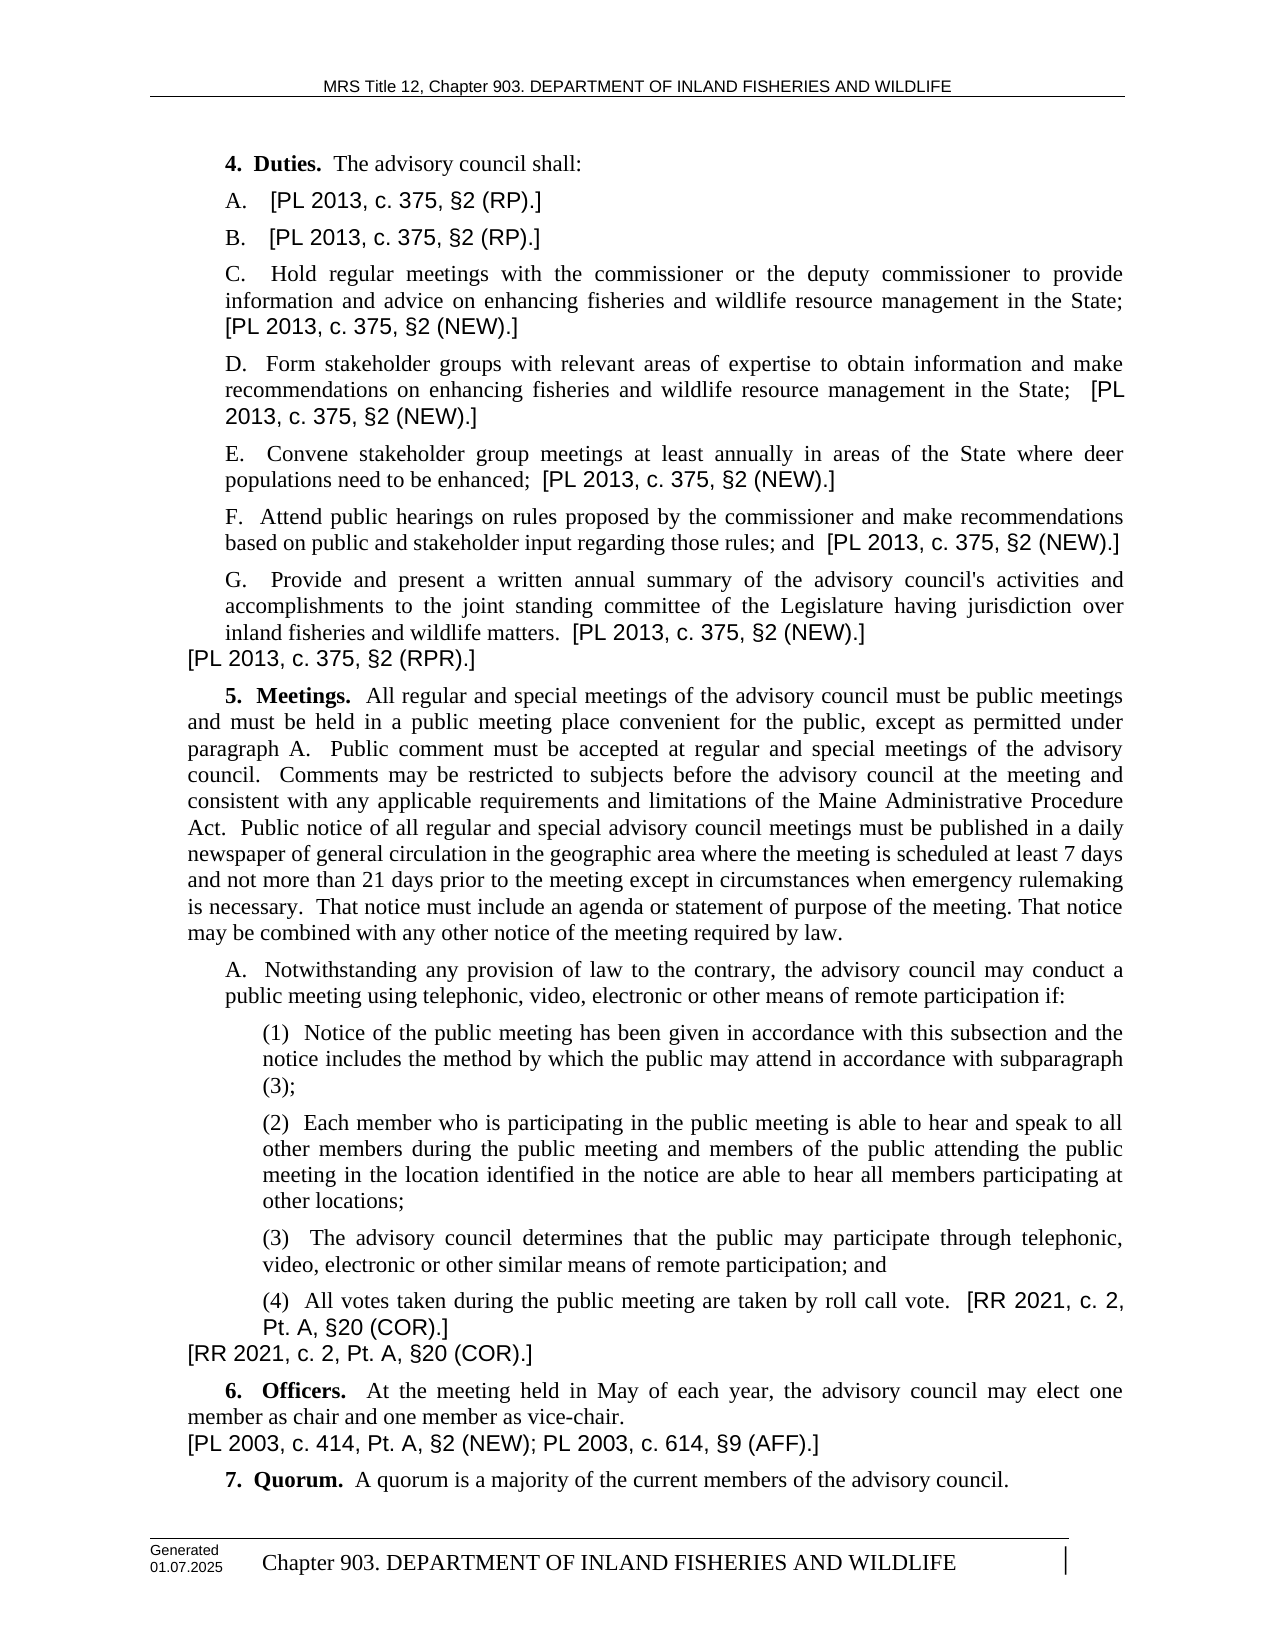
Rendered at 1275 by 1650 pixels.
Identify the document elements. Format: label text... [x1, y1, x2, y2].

text A. Notwithstanding any provision of law to the contrary, the advisory council may conduct a public meeting using telephonic, video, electronic or other means of remote participation if: [225, 956, 1125, 1009]
text A. [PL 2013, c. 375, §2 (RP).] [225, 187, 1125, 213]
text (2) Each member who is participating in the public meeting is able to hear and speak to all other members during the public meeting and members of the public attending the public meeting in the location identified in the notice are able to hear all members participating at other locations; [262, 1108, 1125, 1214]
text [PL 2013, c. 375, §2 (RPR).] [187, 645, 1125, 672]
text D. Form stakeholder groups with relevant areas of expertise to obtain information and make recommendations on enhancing fisheries and wildlife resource management in the State; [PL 2013, c. 375, §2 (NEW).] [225, 350, 1125, 429]
text 7. Quorum. A quorum is a majority of the current members of the advisory council. [187, 1467, 1125, 1493]
text (4) All votes taken during the public meeting are taken by roll call vote. [RR 2021, c. 2, Pt. A, §20 (COR).] [262, 1287, 1125, 1340]
text G. Provide and present a written annual summary of the advisory council's activities and accomplishments to the joint standing committee of the Legislature having jurisdiction over inland fisheries and wildlife matters. [PL 2013, c. 375, §2 (NEW).] [225, 566, 1125, 645]
text 5. Meetings. All regular and special meetings of the advisory council must be public meetings and must be held in a public meeting place convenient for the public, except as permitted under paragraph A. Public comment must be accepted at regular and special meetings of the advisory council. Comments may be restricted to subjects before the advisory council at the meeting and consistent with any applicable requirements and limitations of the Maine Administrative Procedure Act. Public notice of all regular and special advisory council meetings must be published in a daily newspaper of general circulation in the geographic area where the meeting is scheduled at least 7 days and not more than 21 days prior to the meeting except in circumstances when emergency rulemaking is necessary. That notice must include an agenda or statement of purpose of the meeting. That notice may be combined with any other notice of the meeting required by law. [187, 682, 1125, 946]
text [RR 2021, c. 2, Pt. A, §20 (COR).] [187, 1340, 1125, 1367]
text C. Hold regular meetings with the commissioner or the deputy commissioner to provide information and advice on enhancing fisheries and wildlife resource management in the State; [PL 2013, c. 375, §2 (NEW).] [225, 261, 1125, 339]
text 4. Duties. The advisory council shall: [187, 150, 1125, 176]
text [PL 2003, c. 414, Pt. A, §2 (NEW); PL 2003, c. 614, §9 (AFF).] [187, 1430, 1125, 1456]
text (1) Notice of the public meeting has been given in accordance with this subsection and the notice includes the method by which the public may attend in accordance with subparagraph (3); [262, 1019, 1125, 1098]
text E. Convene stakeholder group meetings at least annually in areas of the State where deer populations need to be enhanced; [PL 2013, c. 375, §2 (NEW).] [225, 439, 1125, 492]
text B. [PL 2013, c. 375, §2 (RP).] [225, 224, 1125, 250]
text F. Attend public hearings on rules proposed by the commissioner and make recommendations based on public and stakeholder input regarding those rules; and [PL 2013, c. 375, §2 (NEW).] [225, 503, 1125, 556]
text 6. Officers. At the meeting held in May of each year, the advisory council may elect one member as chair and one member as vice-chair. [187, 1377, 1125, 1430]
text (3) The advisory council determines that the public may participate through telephonic, video, electronic or other similar means of remote participation; and [262, 1224, 1125, 1277]
